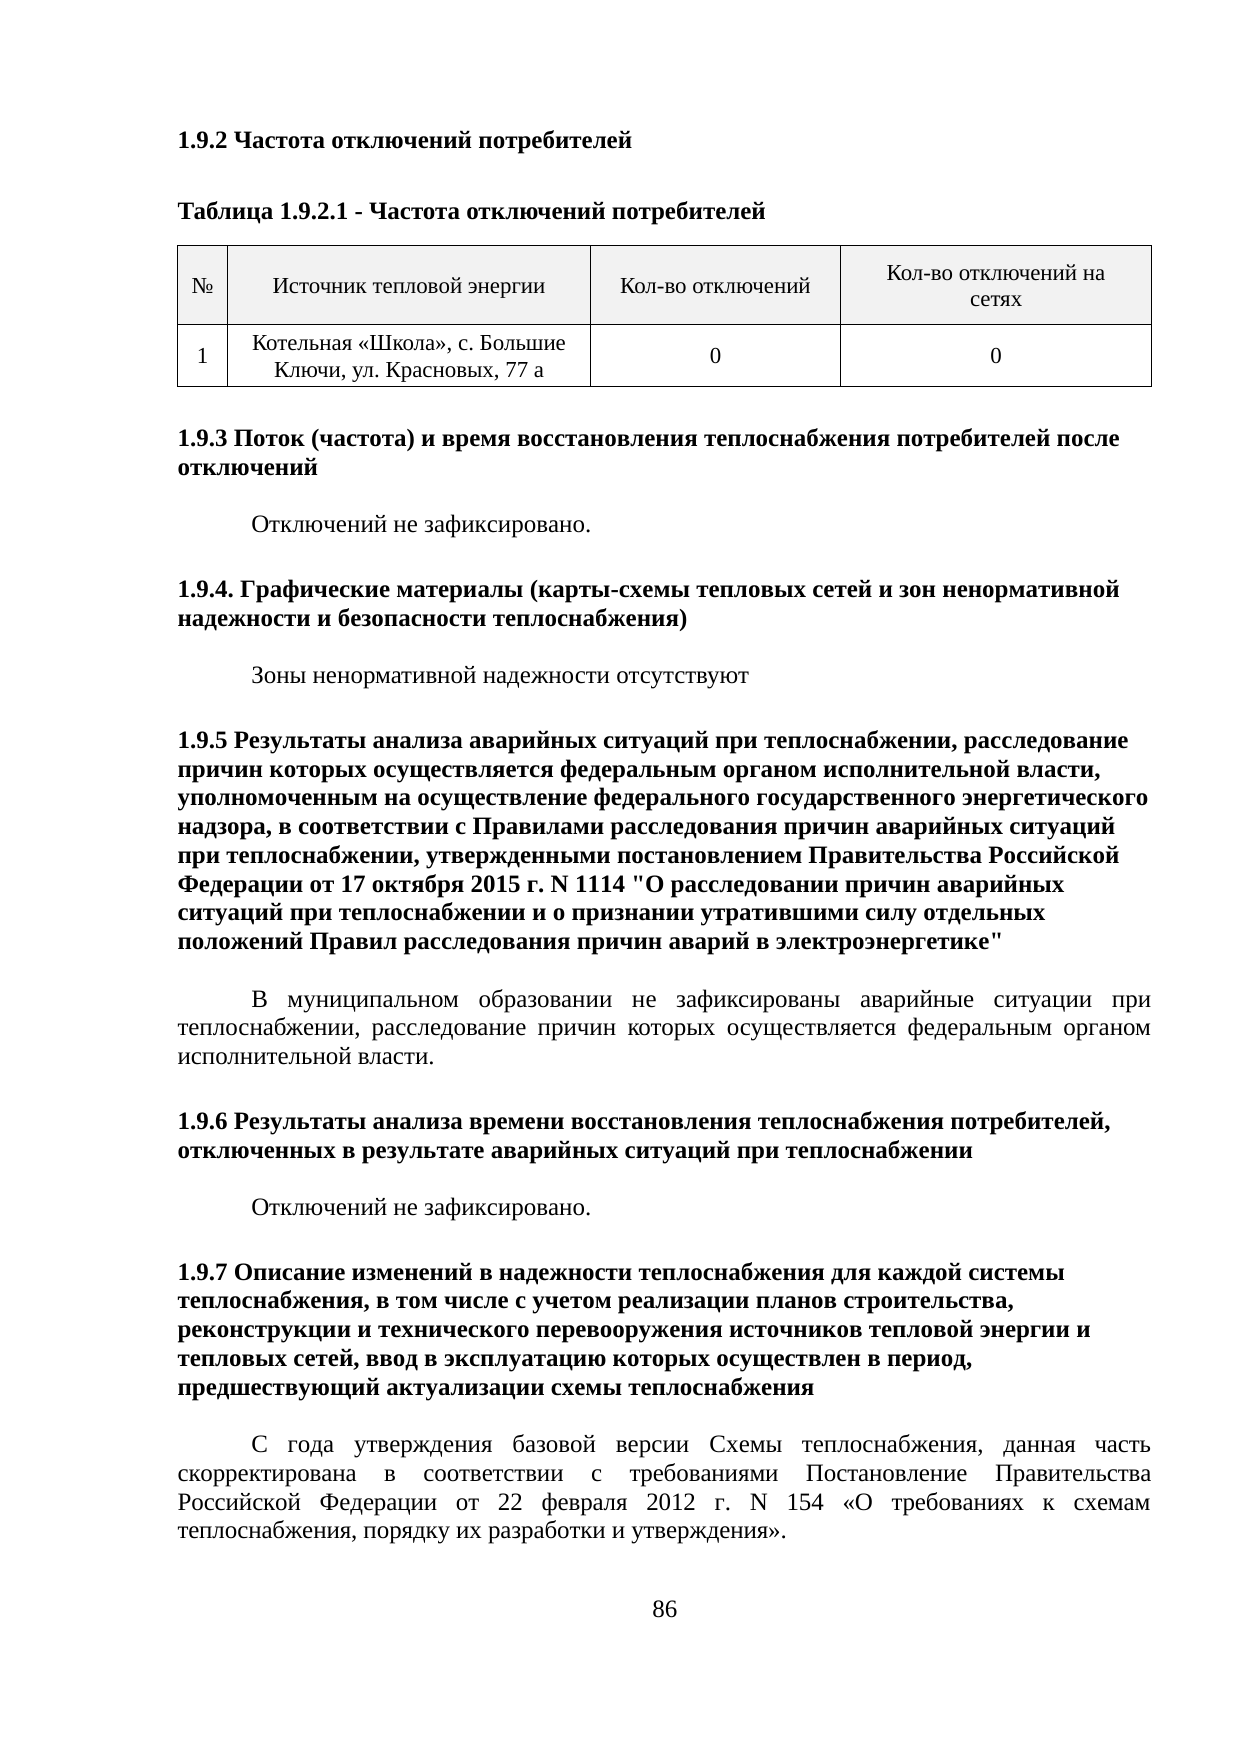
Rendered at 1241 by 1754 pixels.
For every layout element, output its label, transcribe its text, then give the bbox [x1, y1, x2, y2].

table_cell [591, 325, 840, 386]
text Таблица 1.9.2.1 - Частота отключений потребителей [177, 196, 1152, 224]
text Отключений не зафиксировано. [177, 509, 1152, 538]
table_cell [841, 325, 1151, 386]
subtitle 1.9.4. Графические материалы (карты-схемы тепловых сетей и зон ненормативной надежности и безопасности теплоснабжения) [177, 574, 1152, 632]
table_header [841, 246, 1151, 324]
text Зоны ненормативной надежности отсутствуют [177, 660, 1152, 689]
text Отключений не зафиксировано. [177, 1192, 1152, 1221]
subtitle 1.9.6 Результаты анализа времени восстановления теплоснабжения потребителей, отключенных в результате аварийных ситуаций при теплоснабжении [177, 1106, 1152, 1163]
text В муниципальном образовании не зафиксированы аварийные ситуации при теплоснабжении, расследование причин которых осуществляется федеральным органом исполнительной власти. [177, 984, 1152, 1070]
subtitle 1.9.3 Поток (частота) и время восстановления теплоснабжения потребителей после отключений [177, 423, 1152, 481]
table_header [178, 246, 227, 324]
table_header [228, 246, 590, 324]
subtitle 1.9.5 Результаты анализа аварийных ситуаций при теплоснабжении, расследование причин которых осуществляется федеральным органом исполнительной власти, уполномоченным на осуществление федерального государственного энергетического надзора, в соответствии с Правилами расследования причин аварийных ситуаций при теплоснабжении, утвержденными постановлением Правительства Российской Федерации от 17 октября 2015 г. N 1114 "О расследовании причин аварийных ситуаций при теплоснабжении и о признании утратившими силу отдельных положений Правил расследования причин аварий в электроэнергетике" [177, 725, 1152, 955]
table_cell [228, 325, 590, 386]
text С года утверждения базовой версии Схемы теплоснабжения, данная часть скорректирована в соответствии с требованиями Постановление Правительства Российской Федерации от 22 февраля 2012 г. N 154 «О требованиях к схемам теплоснабжения, порядку их разработки и утверждения». [177, 1429, 1152, 1544]
subtitle 1.9.7 Описание изменений в надежности теплоснабжения для каждой системы теплоснабжения, в том числе с учетом реализации планов строительства, реконструкции и технического перевооружения источников тепловой энергии и тепловых сетей, ввод в эксплуатацию которых осуществлен в период, предшествующий актуализации схемы теплоснабжения [177, 1257, 1152, 1401]
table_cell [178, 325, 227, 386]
subtitle 1.9.2 Частота отключений потребителей [177, 125, 1152, 154]
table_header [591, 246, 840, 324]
